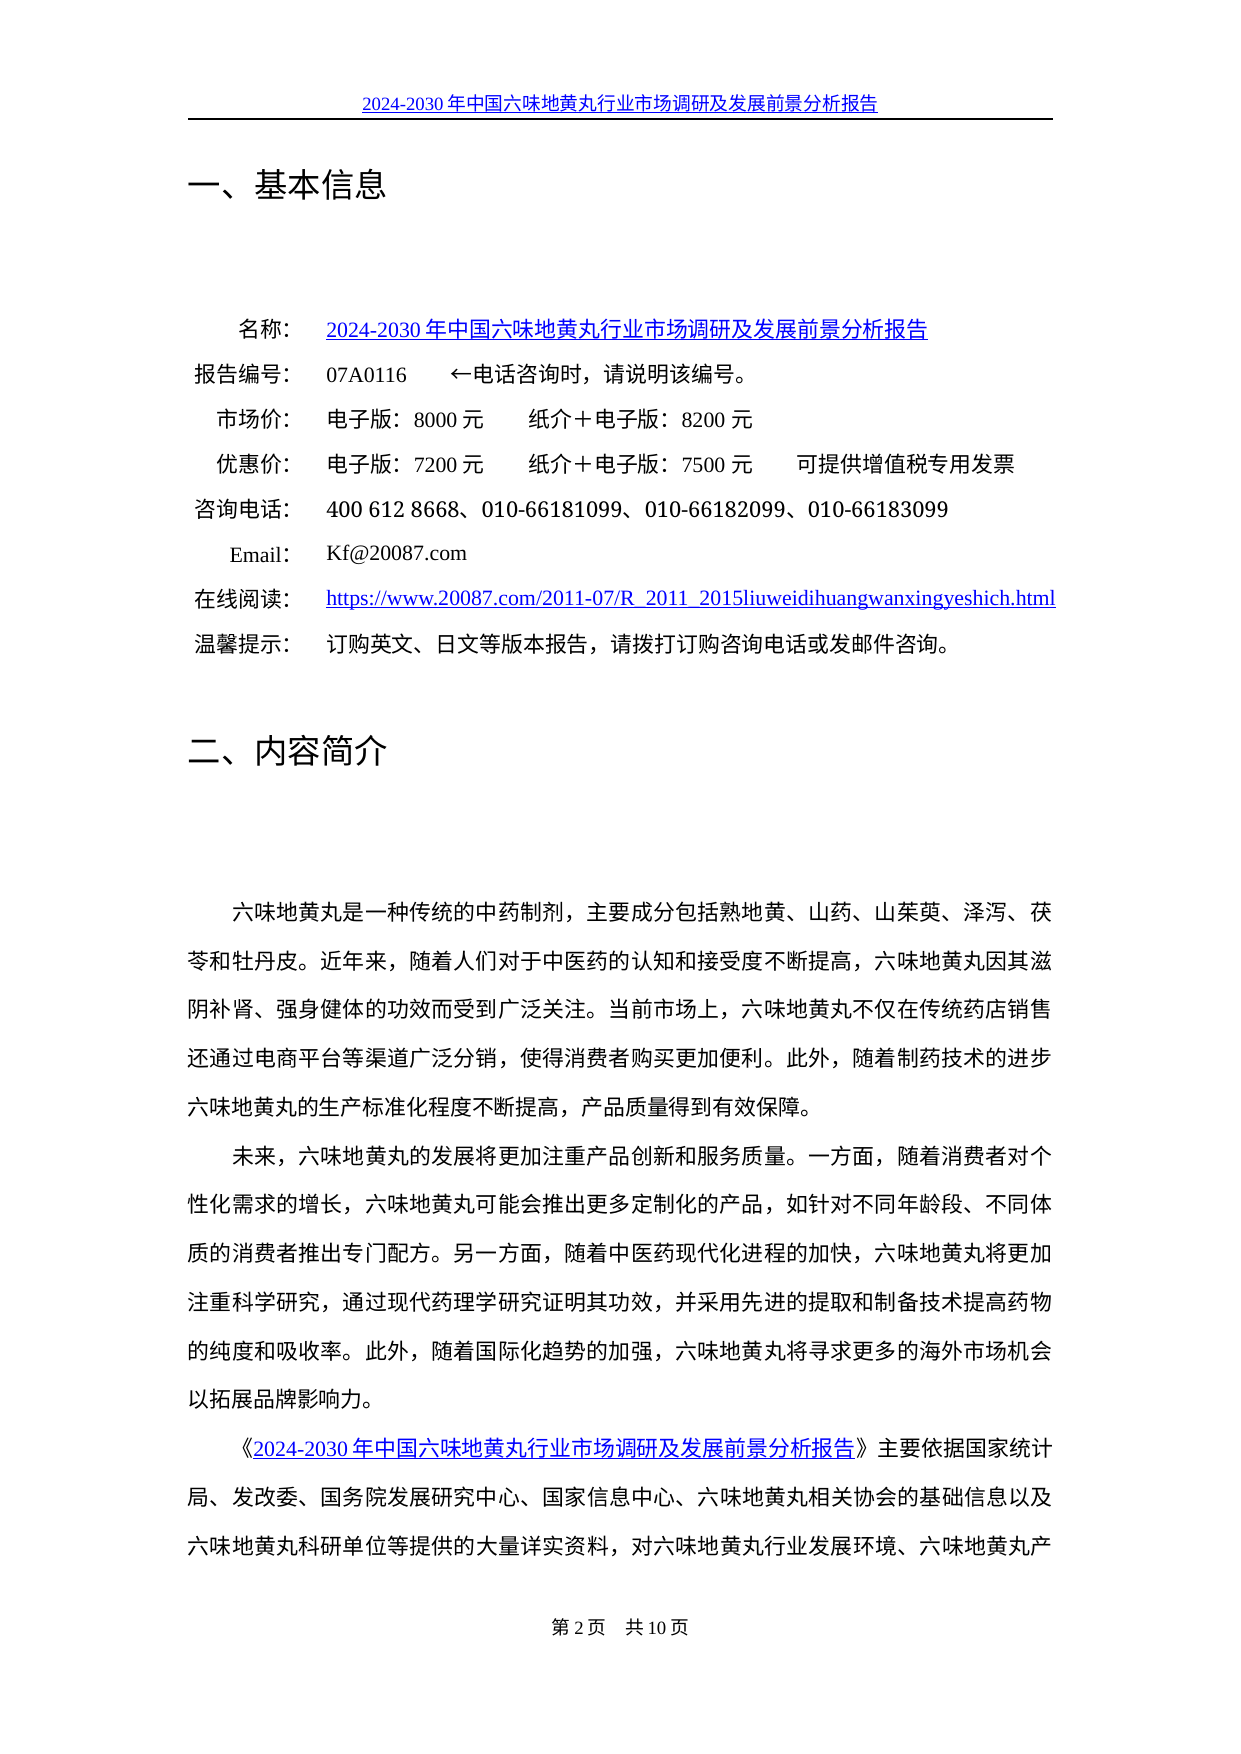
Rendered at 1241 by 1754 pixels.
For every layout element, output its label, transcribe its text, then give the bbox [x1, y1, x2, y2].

table_cell 电子版：8000 元 纸介＋电子版：8200 元 [315, 402, 1073, 447]
table_cell [315, 582, 1073, 627]
table_cell Email： [167, 537, 315, 582]
table_cell 在线阅读： [167, 582, 315, 627]
table_cell 温馨提示： [167, 627, 315, 672]
table_cell Kf@20087.com [315, 537, 1073, 582]
title 一、基本信息 [187, 150, 1053, 215]
table_cell 电子版：7200 元 纸介＋电子版：7500 元 可提供增值税专用发票 [315, 447, 1073, 492]
table_cell 咨询电话： [167, 492, 315, 537]
table_cell 优惠价： [167, 447, 315, 492]
table_header 名称： [167, 312, 315, 357]
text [187, 894, 1053, 1561]
table_header 2024-2030年中国六味地黄丸行业市场调研及发展前景分析报告 [315, 312, 1073, 357]
table_cell 07A0116 ←电话咨询时，请说明该编号。 [315, 357, 1073, 402]
table_cell 400 612 8668、010-66181099、010-66182099、010-66183099 [315, 492, 1073, 537]
table_cell 报告编号： [167, 357, 315, 402]
title 二、内容简介 [187, 717, 1053, 782]
table_cell 市场价： [167, 402, 315, 447]
table_cell 订购英文、日文等版本报告，请拨打订购咨询电话或发邮件咨询。 [315, 627, 1073, 672]
